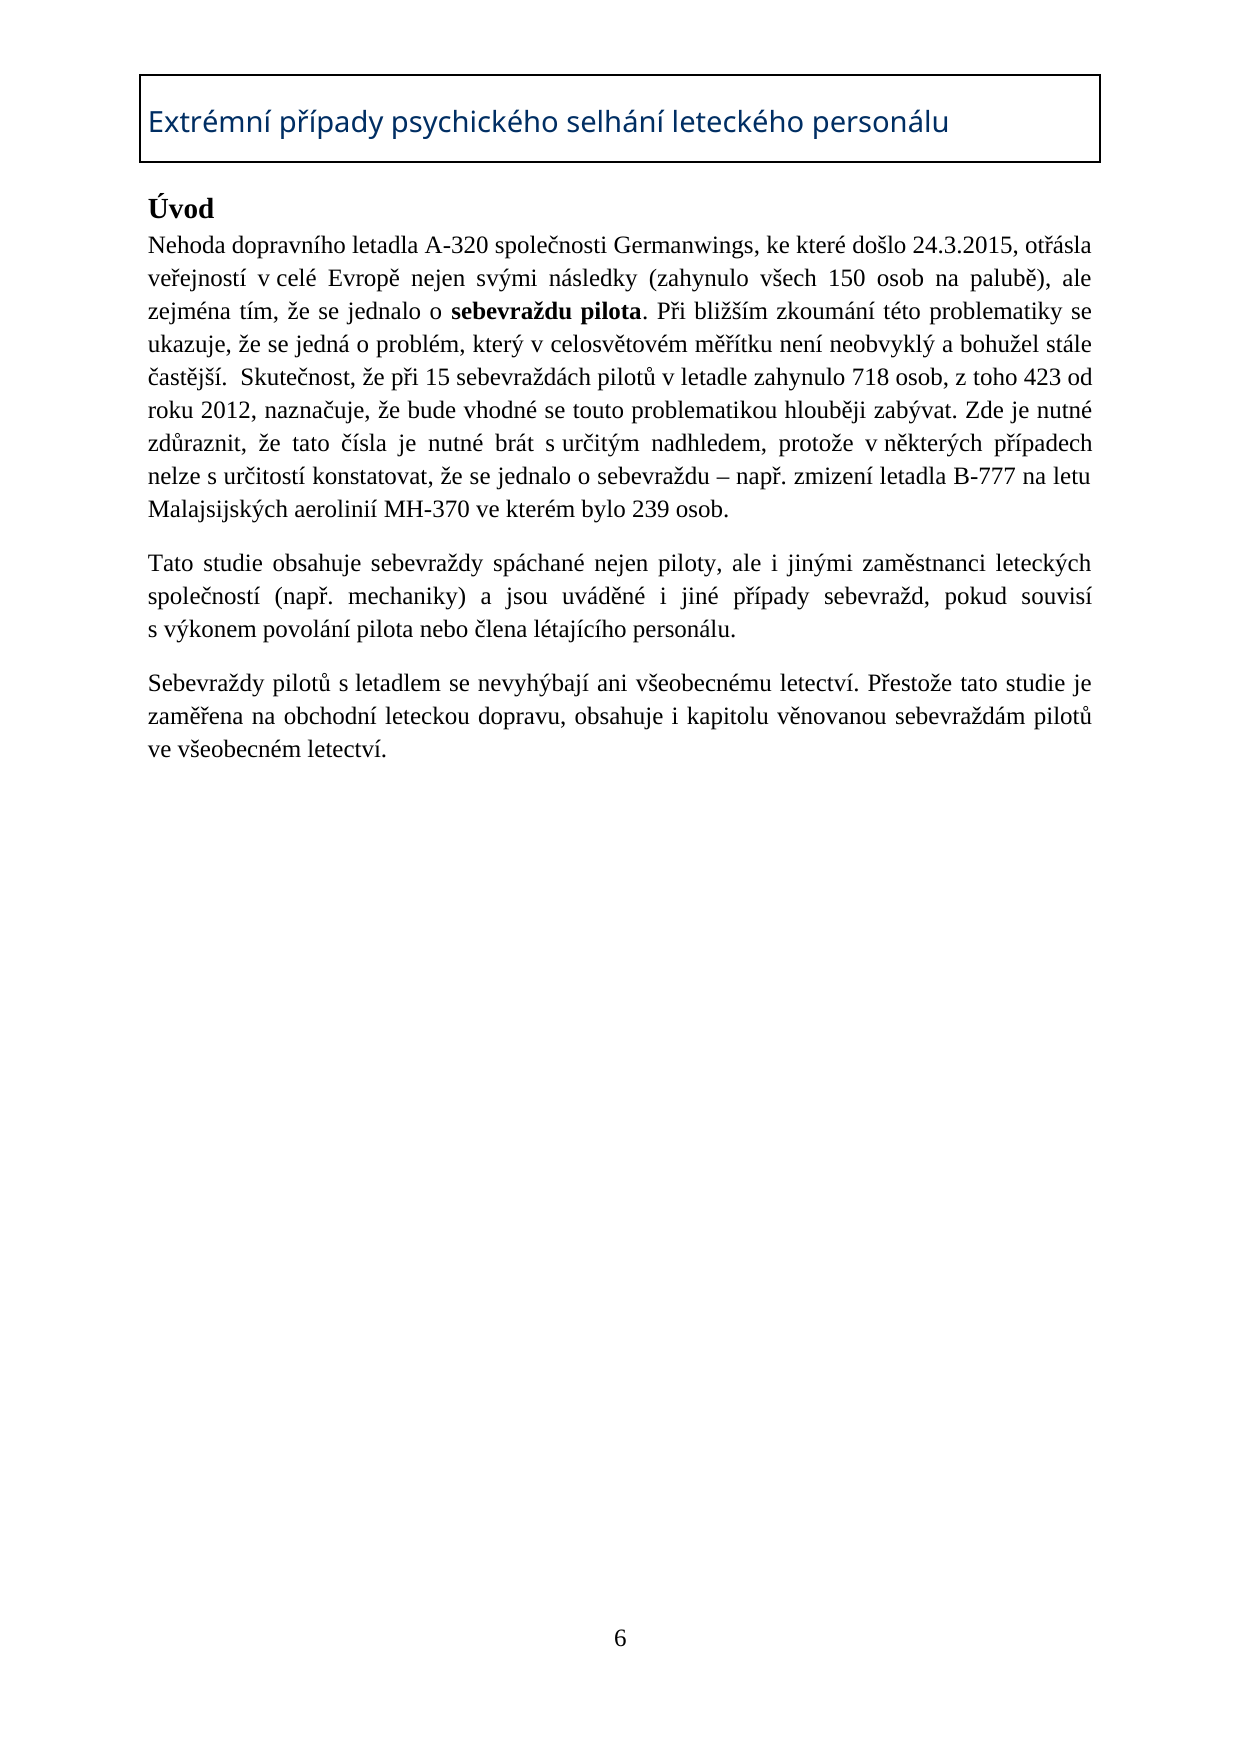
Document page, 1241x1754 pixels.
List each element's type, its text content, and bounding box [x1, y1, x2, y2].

text Tato studie obsahuje sebevraždy spáchané nejen piloty, ale i jinými zaměstnanci leteckých společností (např. mechaniky) a jsou uváděné i jiné případy sebevražd, pokud souvisí s výkonem povolání pilota nebo člena létajícího personálu. [148, 548, 1093, 643]
subtitle Úvod [148, 191, 1093, 225]
text Nehoda dopravního letadla A-320 společnosti Germanwings, ke které došlo 24.3.2015, otřásla veřejností v celé Evropě nejen svými následky (zahynulo všech 150 osob na palubě), ale zejména tím, že se jednalo o sebevraždu pilota. Při bližším zkoumání této problematiky se ukazuje, že se jedná o problém, který v celosvětovém měřítku není neobvyklý a bohužel stále častější. Skutečnost, že při 15 sebevraždách pilotů v letadle zahynulo 718 osob, z toho 423 od roku 2012, naznačuje, že bude vhodné se touto problematikou hlouběji zabývat. Zde je nutné zdůraznit, že tato čísla je nutné brát s určitým nadhledem, protože v některých případech nelze s určitostí konstatovat, že se jednalo o sebevraždu – např. zmizení letadla B-777 na letu Malajsijských aerolinií MH-370 ve kterém bylo 239 osob. [148, 230, 1093, 523]
text Sebevraždy pilotů s letadlem se nevyhýbají ani všeobecnému letectví. Přestože tato studie je zaměřena na obchodní leteckou dopravu, obsahuje i kapitolu věnovanou sebevraždám pilotů ve všeobecném letectví. [148, 668, 1093, 763]
